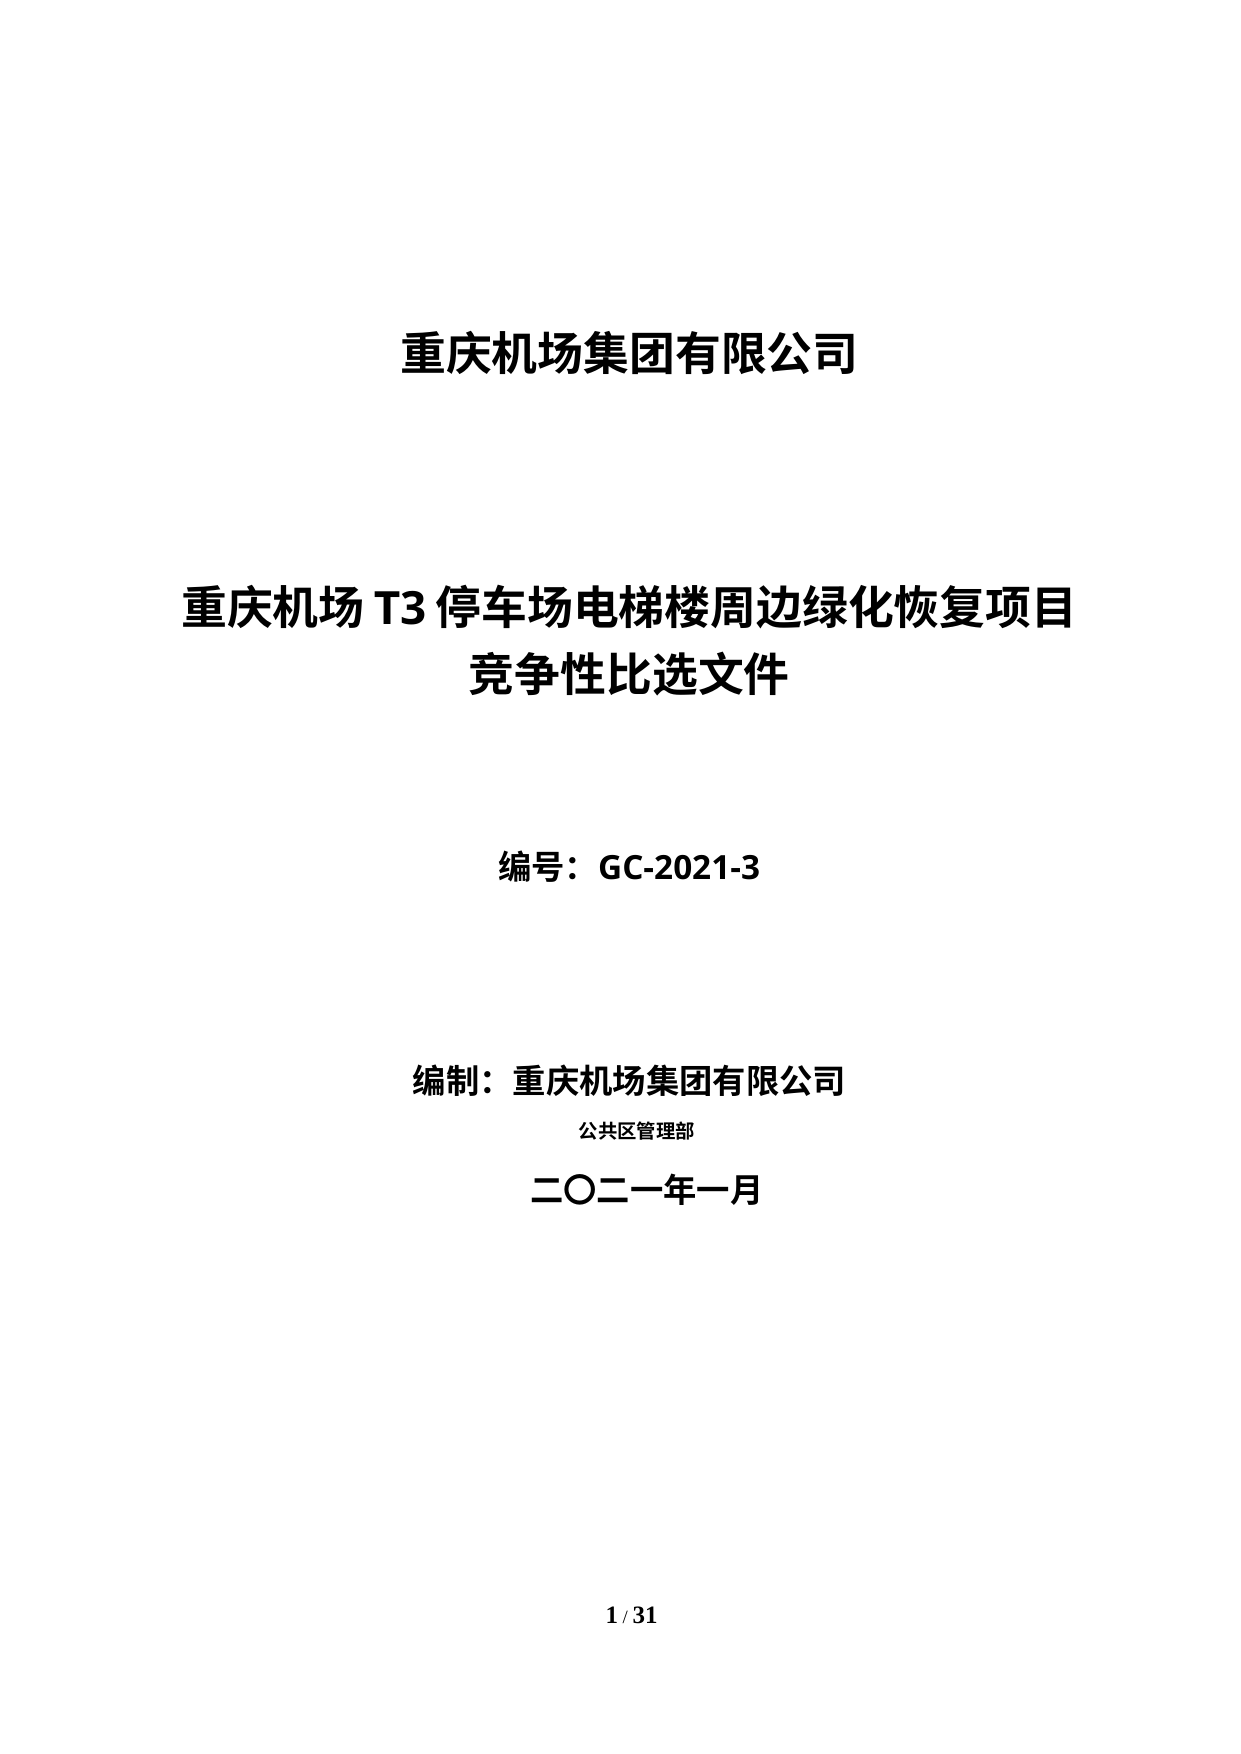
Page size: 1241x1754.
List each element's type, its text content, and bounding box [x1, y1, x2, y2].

text 公共区管理部 [148, 1116, 1110, 1164]
text 编号：GC-2021-3 [148, 840, 1110, 889]
text 编制：重庆机场集团有限公司 [148, 1055, 1110, 1103]
text 重庆机场T3停车场电梯楼周边绿化恢复项目 [148, 571, 1110, 638]
text 竞争性比选文件 [148, 638, 1110, 704]
text 二〇二一年一月 [148, 1164, 1110, 1242]
text 重庆机场集团有限公司 [148, 318, 1110, 384]
